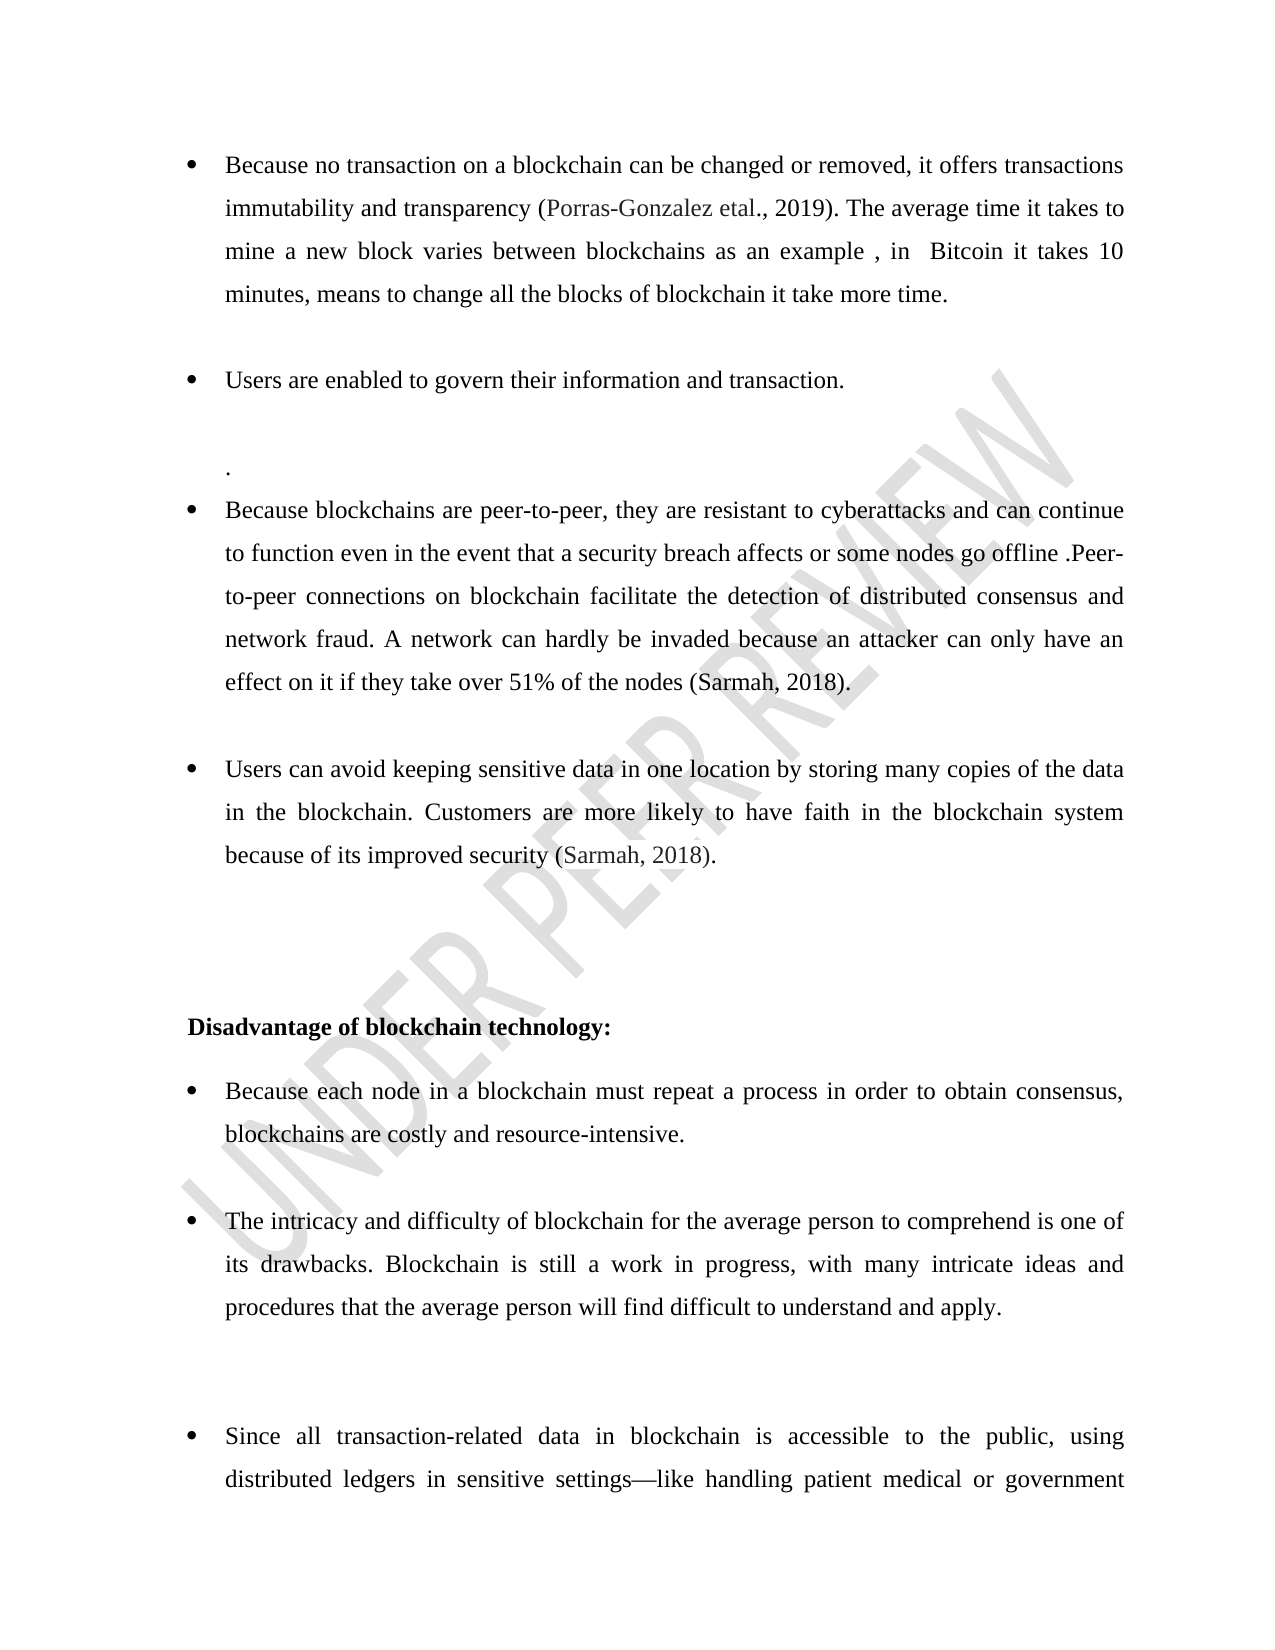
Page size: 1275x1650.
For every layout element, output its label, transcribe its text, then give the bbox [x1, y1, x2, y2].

list . [225, 452, 1125, 481]
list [187, 1421, 1125, 1493]
text Disadvantage of blockchain technology: [187, 1012, 1125, 1041]
list Users can avoid keeping sensitive data in one location by storing many copies of the data in the blockchain. Customers are more likely to have faith in the blockchain system because of its improved security (Sarmah, 2018). [187, 754, 1125, 869]
list Because no transaction on a blockchain can be changed or removed, it offers transactions immutability and transparency (Porras-Gonzalez etal., 2019). The average time it takes to mine a new block varies between blockchains as an example , in Bitcoin it takes 10 minutes, means to change all the blocks of blockchain it take more time. [187, 150, 1125, 308]
list Because each node in a blockchain must repeat a process in order to obtain consensus, blockchains are costly and resource-intensive. [187, 1076, 1125, 1148]
list Users are enabled to govern their information and transaction. [187, 366, 1125, 394]
list The intricacy and difficulty of blockchain for the average person to comprehend is one of its drawbacks. Blockchain is still a work in progress, with many intricate ideas and procedures that the average person will find difficult to understand and apply. [187, 1206, 1125, 1321]
list Because blockchains are peer-to-peer, they are resistant to cyberattacks and can continue to function even in the event that a security breach affects or some nodes go offline .Peer-to-peer connections on blockchain facilitate the detection of distributed consensus and network fraud. A network can hardly be invaded because an attacker can only have an effect on it if they take over 51% of the nodes (Sarmah, 2018). [187, 495, 1125, 696]
